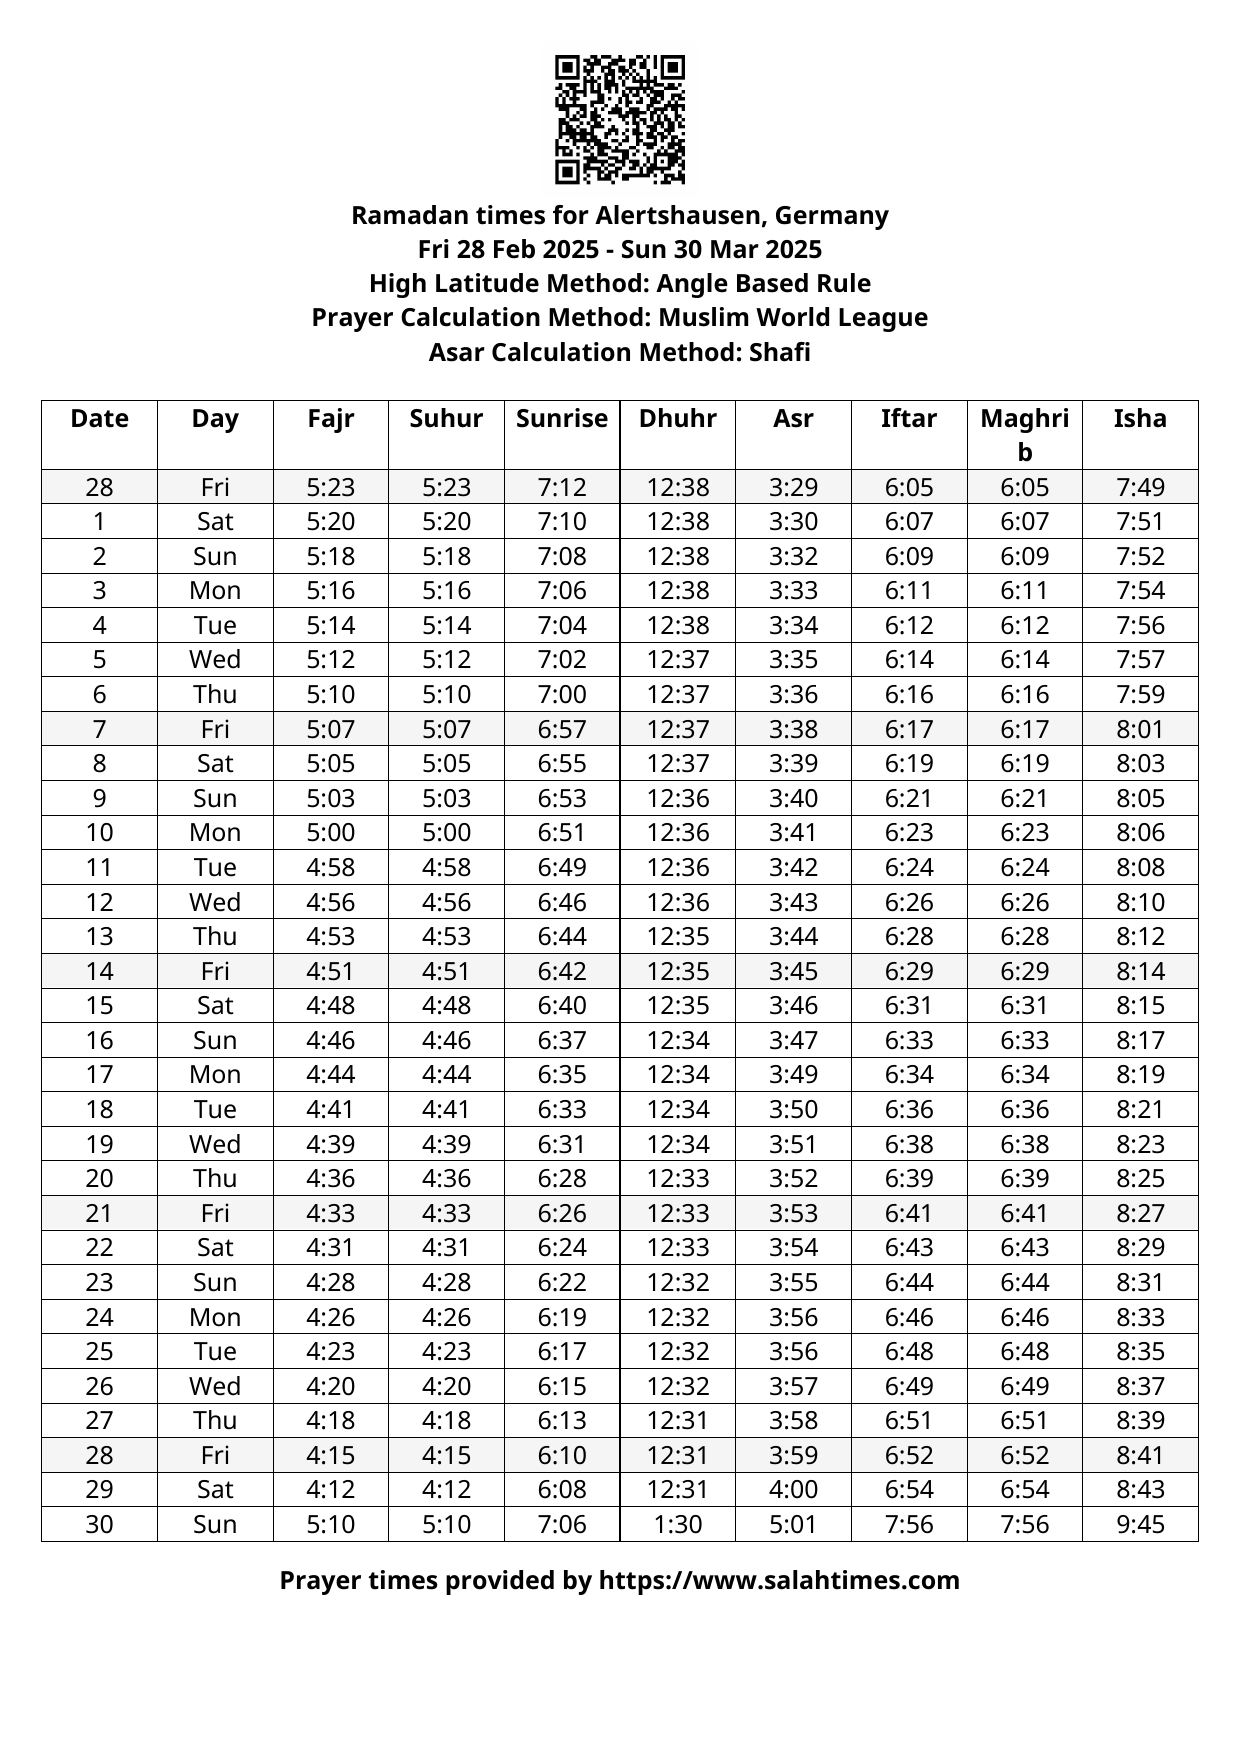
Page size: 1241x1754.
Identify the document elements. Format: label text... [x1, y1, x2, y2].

table_cell 6:31 [968, 989, 1082, 1022]
table_cell Thu [158, 1161, 273, 1195]
table_cell 8:27 [1083, 1196, 1198, 1229]
table_cell 5:07 [389, 712, 504, 745]
table_cell 6:21 [852, 781, 967, 814]
table_cell 6:49 [505, 850, 619, 884]
table_cell 6:14 [852, 643, 967, 676]
table_cell 30 [42, 1507, 157, 1541]
table_cell 12:31 [621, 1404, 735, 1437]
table_cell 8:39 [1083, 1404, 1198, 1437]
table_cell 3:44 [736, 919, 851, 953]
table_cell Wed [158, 1127, 273, 1160]
table_cell 3:40 [736, 781, 851, 814]
table_cell 12:38 [621, 470, 735, 503]
table_cell Tue [158, 1092, 273, 1126]
text Prayer Calculation Method: Muslim World League [42, 300, 1198, 334]
table_cell 8:14 [1083, 954, 1198, 987]
table_cell 6:44 [968, 1265, 1082, 1299]
table_cell 4:51 [389, 954, 504, 987]
table_cell 6:23 [968, 816, 1082, 849]
table_cell 6:13 [505, 1404, 619, 1437]
table_cell 8:31 [1083, 1265, 1198, 1299]
table_cell 12:36 [621, 816, 735, 849]
table_cell 6 [42, 677, 157, 711]
table_cell 3:30 [736, 504, 851, 538]
table_cell Sat [158, 989, 273, 1022]
table_cell 21 [42, 1196, 157, 1229]
text Asar Calculation Method: Shafi [42, 334, 1198, 368]
table_cell Mon [158, 574, 273, 607]
table_cell 28 [42, 1438, 157, 1472]
table_cell 29 [42, 1473, 157, 1506]
table_cell 8:01 [1083, 712, 1198, 745]
table_cell 3:34 [736, 608, 851, 642]
table_cell 6:54 [852, 1473, 967, 1506]
table_cell 6:17 [852, 712, 967, 745]
table_cell 5:00 [274, 816, 388, 849]
table_cell 1:30 [621, 1507, 735, 1541]
table_cell 4:36 [389, 1161, 504, 1195]
table_cell 6:31 [852, 989, 967, 1022]
table_cell 12:36 [621, 885, 735, 918]
table_cell 12:37 [621, 643, 735, 676]
table_cell 12:36 [621, 781, 735, 814]
table_cell 4:23 [389, 1334, 504, 1368]
table_cell 4:56 [389, 885, 504, 918]
table_header Asr [736, 401, 851, 469]
table_cell 5:03 [389, 781, 504, 814]
table_cell 12:37 [621, 712, 735, 745]
table_cell 6:19 [505, 1300, 619, 1333]
table_cell 4:18 [389, 1404, 504, 1437]
table_cell Tue [158, 608, 273, 642]
table_header Fajr [274, 401, 388, 469]
table_cell 7:56 [852, 1507, 967, 1541]
table_header Sunrise [505, 401, 619, 469]
table_cell 5:00 [389, 816, 504, 849]
table_cell 12:31 [621, 1438, 735, 1472]
table_cell 6:52 [852, 1438, 967, 1472]
table_cell 4:00 [736, 1473, 851, 1506]
table_cell 8:10 [1083, 885, 1198, 918]
table_header Maghrib [968, 401, 1082, 469]
table_cell 6:33 [852, 1023, 967, 1057]
table_cell 3:43 [736, 885, 851, 918]
table_cell 4:36 [274, 1161, 388, 1195]
table_cell 7:06 [505, 1507, 619, 1541]
table_header Date [42, 401, 157, 469]
table_cell 3:39 [736, 746, 851, 780]
table_cell 8:23 [1083, 1127, 1198, 1160]
table_cell 5:10 [274, 677, 388, 711]
table_cell 8:33 [1083, 1300, 1198, 1333]
table_cell Fri [158, 1438, 273, 1472]
table_cell 12:37 [621, 746, 735, 780]
table_cell 4:33 [389, 1196, 504, 1229]
table_cell 3:42 [736, 850, 851, 884]
table_cell 5:14 [274, 608, 388, 642]
table_cell 12:35 [621, 989, 735, 1022]
table_cell 3:35 [736, 643, 851, 676]
table_cell 12:38 [621, 539, 735, 572]
table_cell 5:05 [389, 746, 504, 780]
table_cell 6:24 [505, 1231, 619, 1264]
table_cell 4:15 [389, 1438, 504, 1472]
table_cell 3:41 [736, 816, 851, 849]
table_cell 8:15 [1083, 989, 1198, 1022]
table_cell 5:20 [274, 504, 388, 538]
table_cell 4:44 [274, 1058, 388, 1091]
table_cell 6:15 [505, 1369, 619, 1402]
table_cell 3:49 [736, 1058, 851, 1091]
table_cell 3:53 [736, 1196, 851, 1229]
table_cell Sun [158, 539, 273, 572]
table_cell 4:28 [274, 1265, 388, 1299]
table_cell 4:44 [389, 1058, 504, 1091]
table_cell 7:06 [505, 574, 619, 607]
table_cell Sat [158, 1231, 273, 1264]
table_cell 4:39 [274, 1127, 388, 1160]
table_cell 4:53 [274, 919, 388, 953]
table_cell 6:16 [852, 677, 967, 711]
table_cell 22 [42, 1231, 157, 1264]
table_cell 5:18 [274, 539, 388, 572]
table_cell 8:29 [1083, 1231, 1198, 1264]
table_cell 13 [42, 919, 157, 953]
table_cell 6:11 [852, 574, 967, 607]
table_cell 4 [42, 608, 157, 642]
table_cell 8:08 [1083, 850, 1198, 884]
table_cell 3:54 [736, 1231, 851, 1264]
table_cell 4:26 [389, 1300, 504, 1333]
table_cell 3:36 [736, 677, 851, 711]
table_cell 12:32 [621, 1334, 735, 1368]
table_cell 3:45 [736, 954, 851, 987]
table_cell 6:24 [852, 850, 967, 884]
table_cell 6:22 [505, 1265, 619, 1299]
table_cell Tue [158, 850, 273, 884]
table_cell 12:33 [621, 1161, 735, 1195]
table_cell 7:54 [1083, 574, 1198, 607]
table_cell 8:03 [1083, 746, 1198, 780]
table_cell 12:34 [621, 1092, 735, 1126]
table_cell Fri [158, 712, 273, 745]
table_cell 6:41 [968, 1196, 1082, 1229]
table_cell 6:31 [505, 1127, 619, 1160]
table_cell 8:17 [1083, 1023, 1198, 1057]
table_cell 5:05 [274, 746, 388, 780]
table_cell 4:58 [389, 850, 504, 884]
table_cell Sun [158, 781, 273, 814]
table_cell 4:53 [389, 919, 504, 953]
table_cell 12 [42, 885, 157, 918]
table_cell 3:47 [736, 1023, 851, 1057]
table_cell 6:26 [968, 885, 1082, 918]
table_cell 7:52 [1083, 539, 1198, 572]
table_cell 6:12 [852, 608, 967, 642]
table_cell 12:31 [621, 1473, 735, 1506]
table_cell 16 [42, 1023, 157, 1057]
table_cell 6:07 [968, 504, 1082, 538]
table_cell 5:07 [274, 712, 388, 745]
table_cell 8:25 [1083, 1161, 1198, 1195]
table_cell 12:36 [621, 850, 735, 884]
table_cell 5:10 [389, 677, 504, 711]
table_cell 6:09 [852, 539, 967, 572]
table_cell 6:29 [968, 954, 1082, 987]
table_cell 6:49 [852, 1369, 967, 1402]
table_cell 7:04 [505, 608, 619, 642]
table_cell 4:46 [274, 1023, 388, 1057]
table_cell 3:57 [736, 1369, 851, 1402]
table_cell 6:28 [968, 919, 1082, 953]
table_cell 4:18 [274, 1404, 388, 1437]
table_cell 5:16 [389, 574, 504, 607]
table_cell 23 [42, 1265, 157, 1299]
table_cell 3:50 [736, 1092, 851, 1126]
table_cell 5:23 [389, 470, 504, 503]
table_cell 12:38 [621, 574, 735, 607]
table_cell 19 [42, 1127, 157, 1160]
table_cell 5:01 [736, 1507, 851, 1541]
table_cell 6:23 [852, 816, 967, 849]
table_cell 5:18 [389, 539, 504, 572]
table_cell 7 [42, 712, 157, 745]
table_cell 6:34 [968, 1058, 1082, 1091]
table_cell 7:49 [1083, 470, 1198, 503]
table_cell 6:39 [852, 1161, 967, 1195]
table_cell 6:11 [968, 574, 1082, 607]
text Prayer times provided by https://www.salahtimes.com [42, 1563, 1198, 1597]
table_cell 18 [42, 1092, 157, 1126]
table_cell Sat [158, 504, 273, 538]
table_cell 6:52 [968, 1438, 1082, 1472]
table_cell 3:46 [736, 989, 851, 1022]
table_cell Wed [158, 643, 273, 676]
table_cell 17 [42, 1058, 157, 1091]
table_cell 7:00 [505, 677, 619, 711]
table_cell 8:37 [1083, 1369, 1198, 1402]
table_cell 3:38 [736, 712, 851, 745]
table_cell 8:06 [1083, 816, 1198, 849]
table_cell 25 [42, 1334, 157, 1368]
table_cell 8:05 [1083, 781, 1198, 814]
table_cell 6:35 [505, 1058, 619, 1091]
table_cell Mon [158, 816, 273, 849]
table_cell 14 [42, 954, 157, 987]
table_cell 3:33 [736, 574, 851, 607]
table_cell 4:39 [389, 1127, 504, 1160]
table_cell 28 [42, 470, 157, 503]
table_cell 3:52 [736, 1161, 851, 1195]
table_cell 1 [42, 504, 157, 538]
table_cell 4:20 [274, 1369, 388, 1402]
picture [542, 41, 699, 198]
table_cell 6:34 [852, 1058, 967, 1091]
table_cell 7:51 [1083, 504, 1198, 538]
table_cell Sat [158, 746, 273, 780]
table_cell 6:43 [968, 1231, 1082, 1264]
table_cell Mon [158, 1058, 273, 1091]
table_cell 15 [42, 989, 157, 1022]
table_cell 6:44 [505, 919, 619, 953]
table_cell 4:26 [274, 1300, 388, 1333]
table_cell 6:46 [968, 1300, 1082, 1333]
table_cell 4:51 [274, 954, 388, 987]
table_cell 6:43 [852, 1231, 967, 1264]
table_cell 12:32 [621, 1369, 735, 1402]
table_cell Thu [158, 677, 273, 711]
table_cell 2 [42, 539, 157, 572]
table_cell 6:46 [505, 885, 619, 918]
table_cell 6:40 [505, 989, 619, 1022]
table_cell Sun [158, 1507, 273, 1541]
table_cell 27 [42, 1404, 157, 1437]
table_cell 4:23 [274, 1334, 388, 1368]
table_cell 12:33 [621, 1231, 735, 1264]
table_cell 12:38 [621, 608, 735, 642]
table_cell 7:08 [505, 539, 619, 572]
table_cell 9:45 [1083, 1507, 1198, 1541]
table_cell Fri [158, 470, 273, 503]
table_cell 5:23 [274, 470, 388, 503]
table_cell 3:32 [736, 539, 851, 572]
table_cell 12:32 [621, 1300, 735, 1333]
table_cell 4:28 [389, 1265, 504, 1299]
table_cell 8:41 [1083, 1438, 1198, 1472]
table_cell 7:56 [1083, 608, 1198, 642]
table_cell 8 [42, 746, 157, 780]
table_cell 5 [42, 643, 157, 676]
table_cell 6:19 [852, 746, 967, 780]
table_cell 6:09 [968, 539, 1082, 572]
table_cell 6:26 [852, 885, 967, 918]
table_cell 4:41 [389, 1092, 504, 1126]
table_cell 6:29 [852, 954, 967, 987]
table_cell 6:16 [968, 677, 1082, 711]
text Fri 28 Feb 2025 - Sun 30 Mar 2025 [42, 232, 1198, 266]
table_cell Thu [158, 919, 273, 953]
table_cell 6:48 [968, 1334, 1082, 1368]
table_cell 7:59 [1083, 677, 1198, 711]
table_cell 8:21 [1083, 1092, 1198, 1126]
table_cell 4:41 [274, 1092, 388, 1126]
table_cell 6:38 [968, 1127, 1082, 1160]
table_cell 12:34 [621, 1058, 735, 1091]
table_cell 3:58 [736, 1404, 851, 1437]
table_cell 5:03 [274, 781, 388, 814]
table_cell 7:56 [968, 1507, 1082, 1541]
text Ramadan times for Alertshausen, Germany [42, 198, 1198, 232]
table_cell 6:28 [852, 919, 967, 953]
table_cell 6:37 [505, 1023, 619, 1057]
table_cell 6:39 [968, 1161, 1082, 1195]
table_cell 4:31 [389, 1231, 504, 1264]
table_cell 5:16 [274, 574, 388, 607]
table_cell 6:55 [505, 746, 619, 780]
table_cell Tue [158, 1334, 273, 1368]
table_cell 5:12 [389, 643, 504, 676]
table_cell 3:55 [736, 1265, 851, 1299]
table_cell 7:02 [505, 643, 619, 676]
table_cell Mon [158, 1300, 273, 1333]
table_cell 6:41 [852, 1196, 967, 1229]
table_cell 4:56 [274, 885, 388, 918]
table_cell 7:57 [1083, 643, 1198, 676]
table_cell 6:12 [968, 608, 1082, 642]
table_cell 5:10 [274, 1507, 388, 1541]
table_cell 4:48 [389, 989, 504, 1022]
table_header Day [158, 401, 273, 469]
table_cell 6:26 [505, 1196, 619, 1229]
table_cell Sun [158, 1265, 273, 1299]
table_cell 6:51 [968, 1404, 1082, 1437]
table_cell 6:17 [505, 1334, 619, 1368]
table_cell 6:42 [505, 954, 619, 987]
table_cell 6:53 [505, 781, 619, 814]
table_cell 4:20 [389, 1369, 504, 1402]
table_cell 6:24 [968, 850, 1082, 884]
table_cell 6:08 [505, 1473, 619, 1506]
table_cell 6:07 [852, 504, 967, 538]
table_cell 12:38 [621, 504, 735, 538]
table_cell 12:32 [621, 1265, 735, 1299]
table_cell 6:28 [505, 1161, 619, 1195]
table_cell 6:36 [968, 1092, 1082, 1126]
table_cell 3:59 [736, 1438, 851, 1472]
table_cell 12:33 [621, 1196, 735, 1229]
table_header Suhur [389, 401, 504, 469]
table_cell 4:58 [274, 850, 388, 884]
table_cell 6:54 [968, 1473, 1082, 1506]
table_cell 20 [42, 1161, 157, 1195]
table_cell 8:35 [1083, 1334, 1198, 1368]
table_cell 12:34 [621, 1023, 735, 1057]
table_cell 6:33 [505, 1092, 619, 1126]
table_cell 4:15 [274, 1438, 388, 1472]
table_cell 7:10 [505, 504, 619, 538]
table_cell 8:12 [1083, 919, 1198, 953]
table_cell 6:44 [852, 1265, 967, 1299]
table_cell 12:35 [621, 954, 735, 987]
table_cell 4:12 [274, 1473, 388, 1506]
table_cell Sun [158, 1023, 273, 1057]
table_header Isha [1083, 401, 1198, 469]
table_cell 4:46 [389, 1023, 504, 1057]
table_cell 3:56 [736, 1334, 851, 1368]
table_cell 4:31 [274, 1231, 388, 1264]
table_cell 24 [42, 1300, 157, 1333]
table_cell Thu [158, 1404, 273, 1437]
table_cell 3:51 [736, 1127, 851, 1160]
table_cell 3:29 [736, 470, 851, 503]
table_cell 6:21 [968, 781, 1082, 814]
table_header Dhuhr [621, 401, 735, 469]
table_cell 6:05 [852, 470, 967, 503]
text High Latitude Method: Angle Based Rule [42, 266, 1198, 300]
table_cell 6:51 [505, 816, 619, 849]
table_cell Sat [158, 1473, 273, 1506]
table_cell 12:35 [621, 919, 735, 953]
table_cell Wed [158, 885, 273, 918]
table_cell 6:51 [852, 1404, 967, 1437]
table_cell 5:20 [389, 504, 504, 538]
table_cell 5:14 [389, 608, 504, 642]
table_cell 8:19 [1083, 1058, 1198, 1091]
table_cell 12:37 [621, 677, 735, 711]
table_cell 10 [42, 816, 157, 849]
table_cell 6:57 [505, 712, 619, 745]
table_cell 6:46 [852, 1300, 967, 1333]
table_cell Fri [158, 1196, 273, 1229]
table_cell 6:19 [968, 746, 1082, 780]
table_cell 6:48 [852, 1334, 967, 1368]
table_cell 5:10 [389, 1507, 504, 1541]
table_cell 11 [42, 850, 157, 884]
table_cell 4:33 [274, 1196, 388, 1229]
table_cell 6:14 [968, 643, 1082, 676]
table_cell 9 [42, 781, 157, 814]
table_cell 7:12 [505, 470, 619, 503]
table_cell 4:48 [274, 989, 388, 1022]
table_cell 3 [42, 574, 157, 607]
table_header Iftar [852, 401, 967, 469]
table_cell 6:49 [968, 1369, 1082, 1402]
table_cell Fri [158, 954, 273, 987]
table_cell 6:38 [852, 1127, 967, 1160]
table_cell 8:43 [1083, 1473, 1198, 1506]
table_cell 5:12 [274, 643, 388, 676]
table_cell Wed [158, 1369, 273, 1402]
table_cell 6:33 [968, 1023, 1082, 1057]
table_cell 6:17 [968, 712, 1082, 745]
table_cell 4:12 [389, 1473, 504, 1506]
table_cell 6:36 [852, 1092, 967, 1126]
table_cell 6:10 [505, 1438, 619, 1472]
table_cell 3:56 [736, 1300, 851, 1333]
table_cell 26 [42, 1369, 157, 1402]
table_cell 12:34 [621, 1127, 735, 1160]
table_cell 6:05 [968, 470, 1082, 503]
